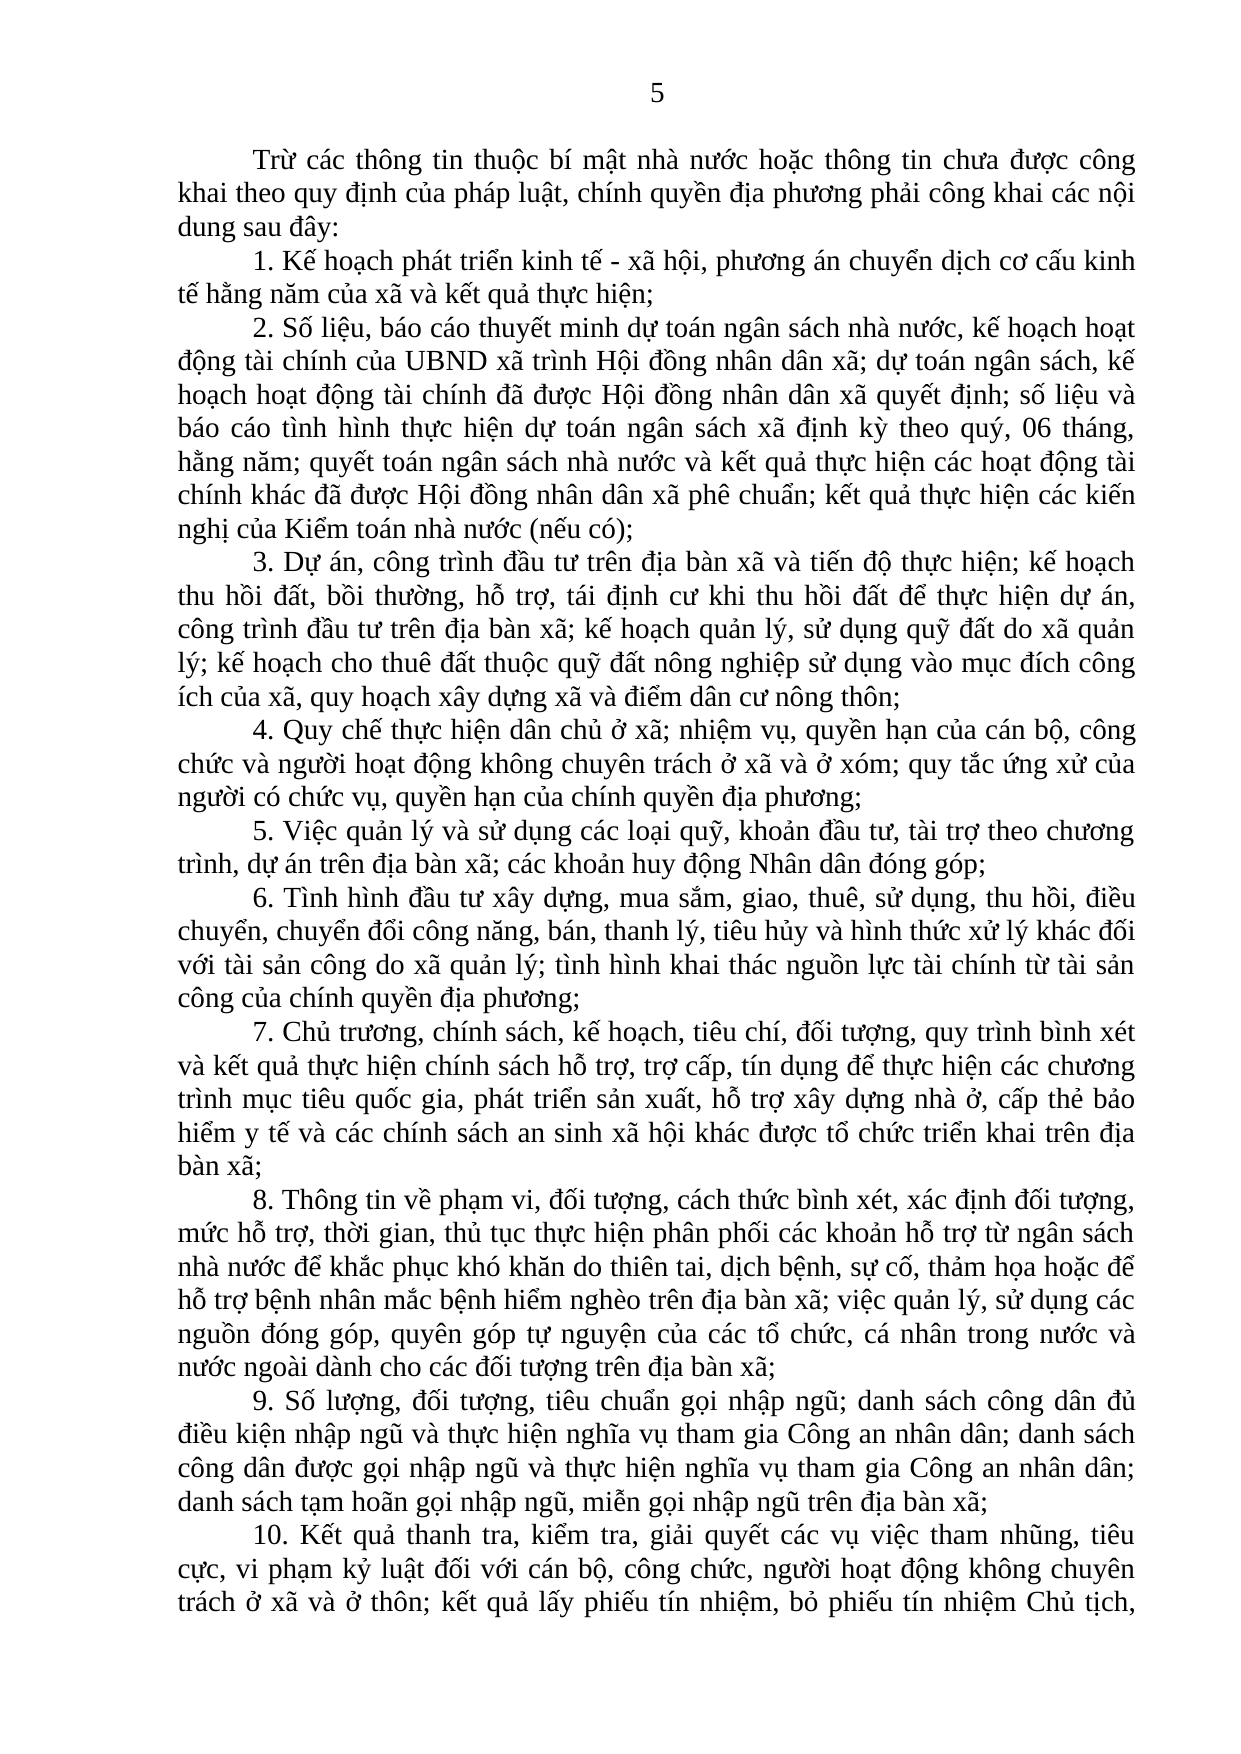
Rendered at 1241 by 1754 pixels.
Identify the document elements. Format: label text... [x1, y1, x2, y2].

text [177, 1517, 1137, 1618]
text 1. Kế hoạch phát triển kinh tế - xã hội, phương án chuyển dịch cơ cấu kinh tế hằng năm của xã và kết quả thực hiện; [177, 243, 1137, 310]
text Trừ các thông tin thuộc bí mật nhà nước hoặc thông tin chưa được công khai theo quy định của pháp luật, chính quyền địa phương phải công khai các nội dung sau đây: [177, 142, 1137, 243]
text 7. Chủ trương, chính sách, kế hoạch, tiêu chí, đối tượng, quy trình bình xét và kết quả thực hiện chính sách hỗ trợ, trợ cấp, tín dụng để thực hiện các chương trình mục tiêu quốc gia, phát triển sản xuất, hỗ trợ xây dựng nhà ở, cấp thẻ bảo hiểm y tế và các chính sách an sinh xã hội khác được tổ chức triển khai trên địa bàn xã; [177, 1014, 1137, 1182]
text 5. Việc quản lý và sử dụng các loại quỹ, khoản đầu tư, tài trợ theo chương trình, dự án trên địa bàn xã; các khoản huy động Nhân dân đóng góp; [177, 813, 1137, 880]
text 2. Số liệu, báo cáo thuyết minh dự toán ngân sách nhà nước, kế hoạch hoạt động tài chính của UBND xã trình Hội đồng nhân dân xã; dự toán ngân sách, kế hoạch hoạt động tài chính đã được Hội đồng nhân dân xã quyết định; số liệu và báo cáo tình hình thực hiện dự toán ngân sách xã định kỳ theo quý, 06 tháng, hằng năm; quyết toán ngân sách nhà nước và kết quả thực hiện các hoạt động tài chính khác đã được Hội đồng nhân dân xã phê chuẩn; kết quả thực hiện các kiến nghị của Kiểm toán nhà nước (nếu có); [177, 310, 1137, 544]
text 3. Dự án, công trình đầu tư trên địa bàn xã và tiến độ thực hiện; kế hoạch thu hồi đất, bồi thường, hỗ trợ, tái định cư khi thu hồi đất để thực hiện dự án, công trình đầu tư trên địa bàn xã; kế hoạch quản lý, sử dụng quỹ đất do xã quản lý; kế hoạch cho thuê đất thuộc quỹ đất nông nghiệp sử dụng vào mục đích công ích của xã, quy hoạch xây dựng xã và điểm dân cư nông thôn; [177, 544, 1137, 712]
text 8. Thông tin về phạm vi, đối tượng, cách thức bình xét, xác định đối tượng, mức hỗ trợ, thời gian, thủ tục thực hiện phân phối các khoản hỗ trợ từ ngân sách nhà nước để khắc phục khó khăn do thiên tai, dịch bệnh, sự cố, thảm họa hoặc để hỗ trợ bệnh nhân mắc bệnh hiểm nghèo trên địa bàn xã; việc quản lý, sử dụng các nguồn đóng góp, quyên góp tự nguyện của các tổ chức, cá nhân trong nước và nước ngoài dành cho các đối tượng trên địa bàn xã; [177, 1182, 1137, 1383]
text 4. Quy chế thực hiện dân chủ ở xã; nhiệm vụ, quyền hạn của cán bộ, công chức và người hoạt động không chuyên trách ở xã và ở xóm; quy tắc ứng xử của người có chức vụ, quyền hạn của chính quyền địa phương; [177, 712, 1137, 813]
text 9. Số lượng, đối tượng, tiêu chuẩn gọi nhập ngũ; danh sách công dân đủ điều kiện nhập ngũ và thực hiện nghĩa vụ tham gia Công an nhân dân; danh sách công dân được gọi nhập ngũ và thực hiện nghĩa vụ tham gia Công an nhân dân; danh sách tạm hoãn gọi nhập ngũ, miễn gọi nhập ngũ trên địa bàn xã; [177, 1383, 1137, 1517]
text 6. Tình hình đầu tư xây dựng, mua sắm, giao, thuê, sử dụng, thu hồi, điều chuyển, chuyển đổi công năng, bán, thanh lý, tiêu hủy và hình thức xử lý khác đối với tài sản công do xã quản lý; tình hình khai thác nguồn lực tài chính từ tài sản công của chính quyền địa phương; [177, 880, 1137, 1014]
